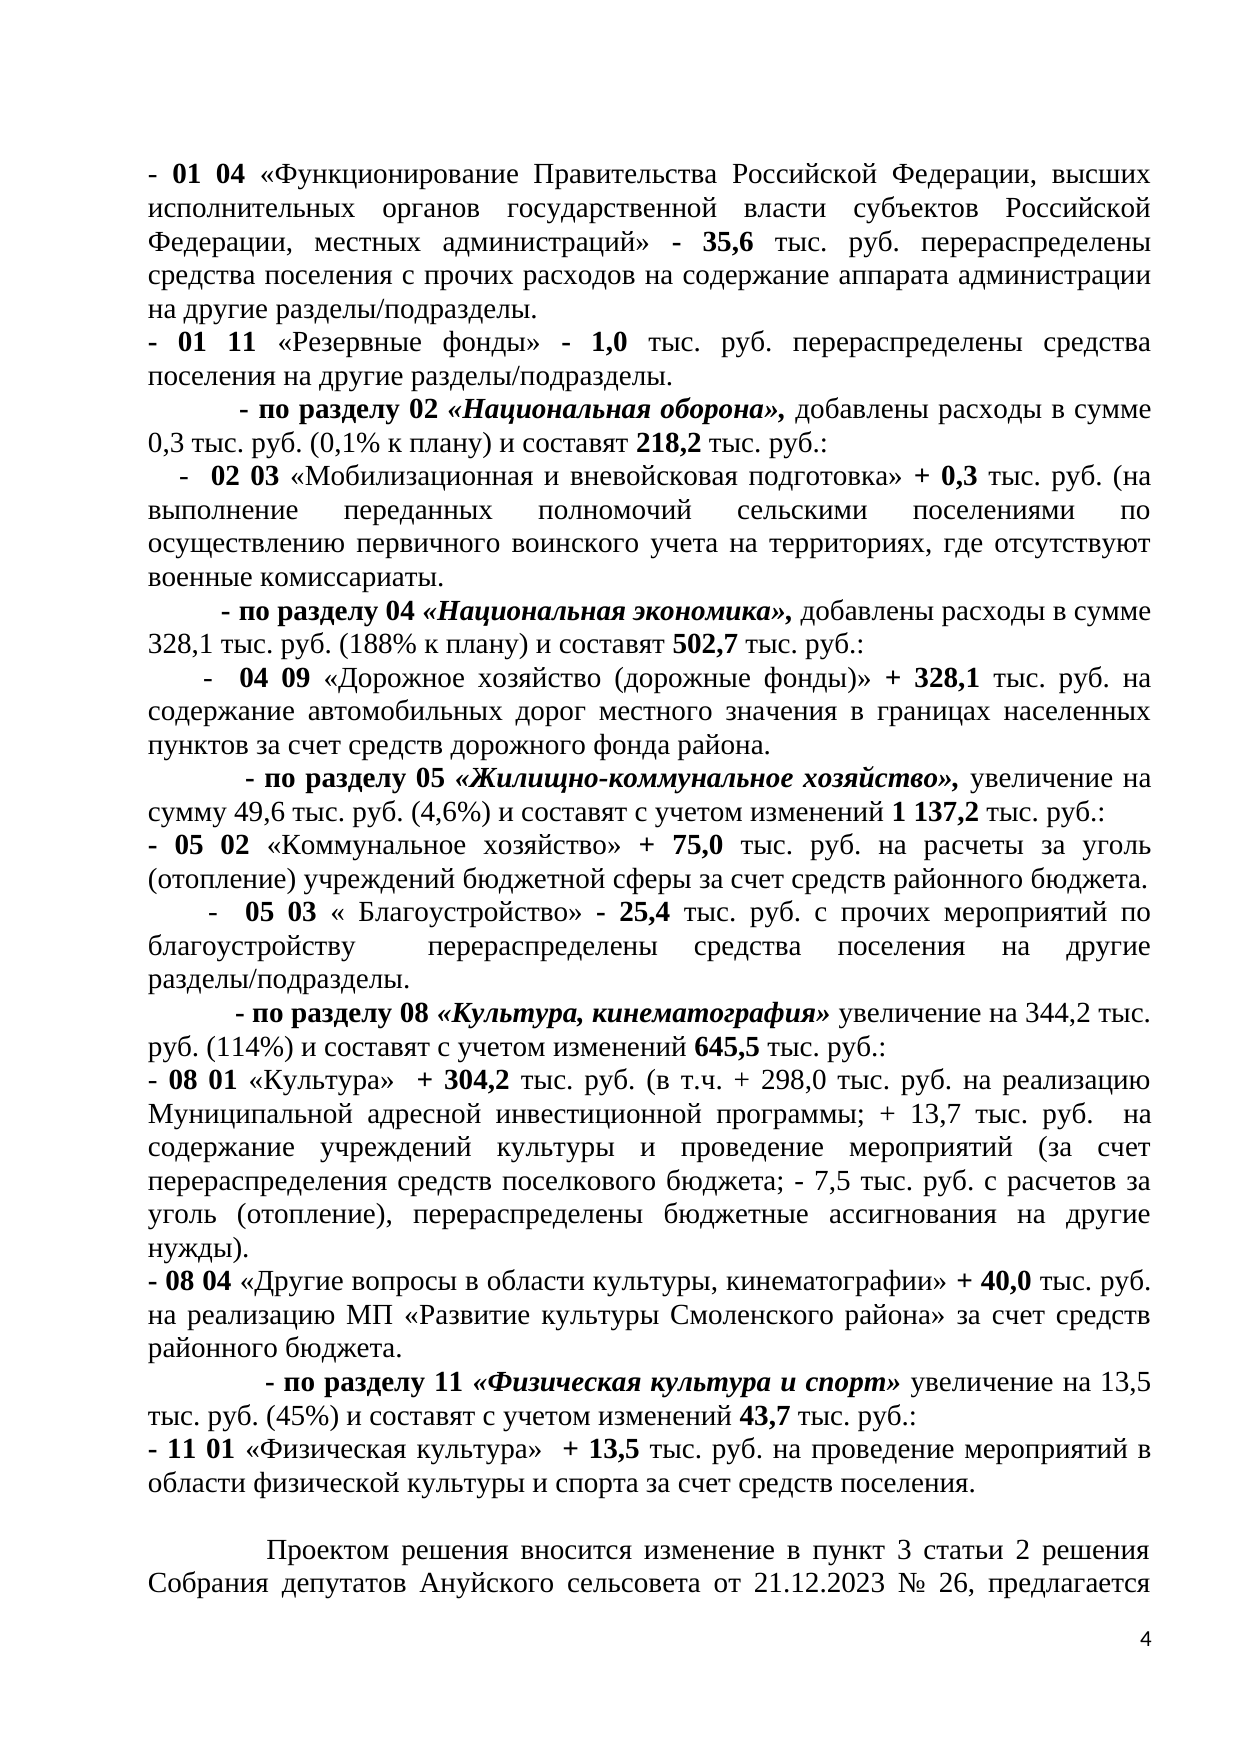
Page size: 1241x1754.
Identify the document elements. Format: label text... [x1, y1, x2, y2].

text - 02 03 «Мобилизационная и вневойсковая подготовка» + 0,3 тыс. руб. (на выполнение переданных полномочий сельскими поселениями по осуществлению первичного воинского учета на территориях, где отсутствуют военные комиссариаты. [74, 458, 1152, 593]
text - по разделу 05 «Жилищно-коммунальное хозяйство», увеличение на сумму 49,6 тыс. руб. (4,6%) и составят с учетом изменений 1 137,2 тыс. руб.: [148, 760, 1152, 827]
text - 01 11 «Резервные фонды» - 1,0 тыс. руб. перераспределены средства поселения на другие разделы/подразделы. [148, 324, 1152, 391]
text - по разделу 08 «Культура, кинематография» увеличение на 344,2 тыс. руб. (114%) и составят с учетом изменений 645,5 тыс. руб.: [74, 995, 1152, 1062]
text - 11 01 «Физическая культура» + 13,5 тыс. руб. на проведение мероприятий в области физической культуры и спорта за счет средств поселения. [148, 1431, 1152, 1498]
text - 08 01 «Культура» + 304,2 тыс. руб. (в т.ч. + 298,0 тыс. руб. на реализацию Муниципальной адресной инвестиционной программы; + 13,7 тыс. руб. на содержание учреждений культуры и проведение мероприятий (за счет перераспределения средств поселкового бюджета; - 7,5 тыс. руб. с расчетов за уголь (отопление), перераспределены бюджетные ассигнования на другие нужды). [148, 1062, 1152, 1263]
text - по разделу 11 «Физическая культура и спорт» увеличение на 13,5 тыс. руб. (45%) и составят с учетом изменений 43,7 тыс. руб.: [74, 1364, 1152, 1431]
text - 04 09 «Дорожное хозяйство (дорожные фонды)» + 328,1 тыс. руб. на содержание автомобильных дорог местного значения в границах населенных пунктов за счет средств дорожного фонда района. [74, 660, 1152, 760]
text - по разделу 02 «Национальная оборона», добавлены расходы в сумме 0,3 тыс. руб. (0,1% к плану) и составят 218,2 тыс. руб.: [148, 391, 1152, 458]
text - 08 04 «Другие вопросы в области культуры, кинематографии» + 40,0 тыс. руб. на реализацию МП «Развитие культуры Смоленского района» за счет средств районного бюджета. [148, 1263, 1152, 1364]
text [148, 1532, 1152, 1599]
text - 01 04 «Функционирование Правительства Российской Федерации, высших исполнительных органов государственной власти субъектов Российской Федерации, местных администраций» - 35,6 тыс. руб. перераспределены средства поселения с прочих расходов на содержание аппарата администрации на другие разделы/подразделы. [148, 157, 1152, 324]
text - 05 03 « Благоустройство» - 25,4 тыс. руб. с прочих мероприятий по благоустройству перераспределены средства поселения на другие разделы/подразделы. [74, 894, 1152, 995]
text - по разделу 04 «Национальная экономика», добавлены расходы в сумме 328,1 тыс. руб. (188% к плану) и составят 502,7 тыс. руб.: [148, 593, 1152, 660]
text - 05 02 «Коммунальное хозяйство» + 75,0 тыс. руб. на расчеты за уголь (отопление) учреждений бюджетной сферы за счет средств районного бюджета. [148, 827, 1152, 894]
